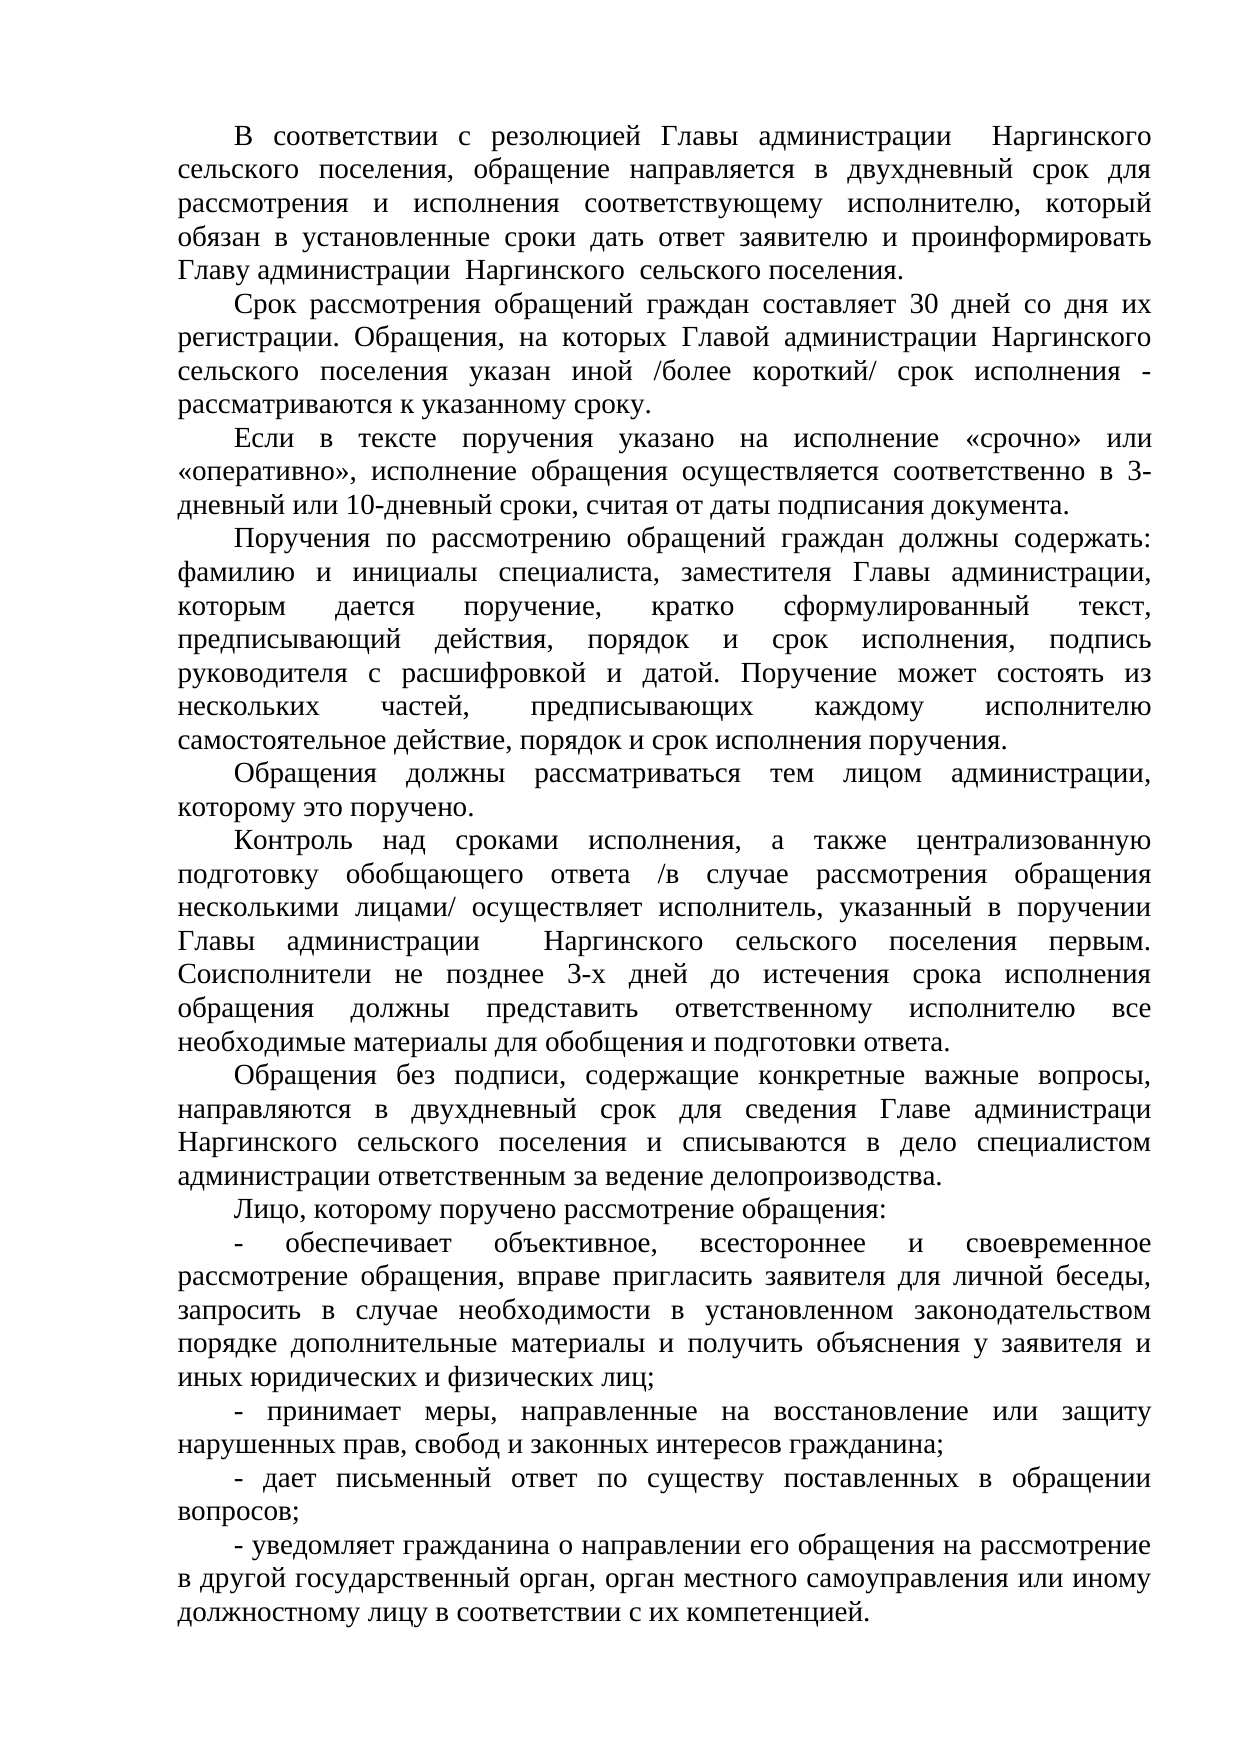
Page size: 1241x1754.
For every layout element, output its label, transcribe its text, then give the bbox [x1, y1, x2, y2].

text Обращения должны рассматриваться тем лицом администрации, которому это поручено. [177, 755, 1152, 822]
text Срок рассмотрения обращений граждан составляет 30 дней со дня их регистрации. Обращения, на которых Главой администрации Наргинского сельского поселения указан иной /более короткий/ срок исполнения - рассматриваются к указанному сроку. [177, 286, 1152, 420]
text - принимает меры, направленные на восстановление или защиту нарушенных прав, свобод и законных интересов гражданина; [177, 1393, 1152, 1460]
text Поручения по рассмотрению обращений граждан должны содержать: фамилию и инициалы специалиста, заместителя Главы администрации, которым дается поручение, кратко сформулированный текст, предписывающий действия, порядок и срок исполнения, подпись руководителя с расшифровкой и датой. Поручение может состоять из нескольких частей, предписывающих каждому исполнителю самостоятельное действие, порядок и срок исполнения поручения. [177, 521, 1152, 755]
text В соответствии с резолюцией Главы администрации Наргинского сельского поселения, обращение направляется в двухдневный срок для рассмотрения и исполнения соответствующему исполнителю, который обязан в установленные сроки дать ответ заявителю и проинформировать Главу администрации Наргинского сельского поселения. [177, 118, 1152, 286]
text Лицо, которому поручено рассмотрение обращения: [177, 1191, 1152, 1225]
text Контроль над сроками исполнения, а также централизованную подготовку обобщающего ответа /в случае рассмотрения обращения несколькими лицами/ осуществляет исполнитель, указанный в поручении Главы администрации Наргинского сельского поселения первым. Соисполнители не позднее 3-х дней до истечения срока исполнения обращения должны представить ответственному исполнителю все необходимые материалы для обобщения и подготовки ответа. [177, 822, 1152, 1057]
text - уведомляет гражданина о направлении его обращения на рассмотрение в другой государственный орган, орган местного самоуправления или иному должностному лицу в соответствии с их компетенцией. [177, 1527, 1152, 1627]
text - дает письменный ответ по существу поставленных в обращении вопросов; [177, 1460, 1152, 1527]
text - обеспечивает объективное, всестороннее и своевременное рассмотрение обращения, вправе пригласить заявителя для личной беседы, запросить в случае необходимости в установленном законодательством порядке дополнительные материалы и получить объяснения у заявителя и иных юридических и физических лиц; [177, 1225, 1152, 1393]
text Обращения без подписи, содержащие конкретные важные вопросы, направляются в двухдневный срок для сведения Главе администраци Наргинского сельского поселения и списываются в дело специалистом администрации ответственным за ведение делопроизводства. [177, 1057, 1152, 1191]
text Если в тексте поручения указано на исполнение «срочно» или «оперативно», исполнение обращения осуществляется соответственно в 3-дневный или 10-дневный сроки, считая от даты подписания документа. [177, 420, 1152, 521]
